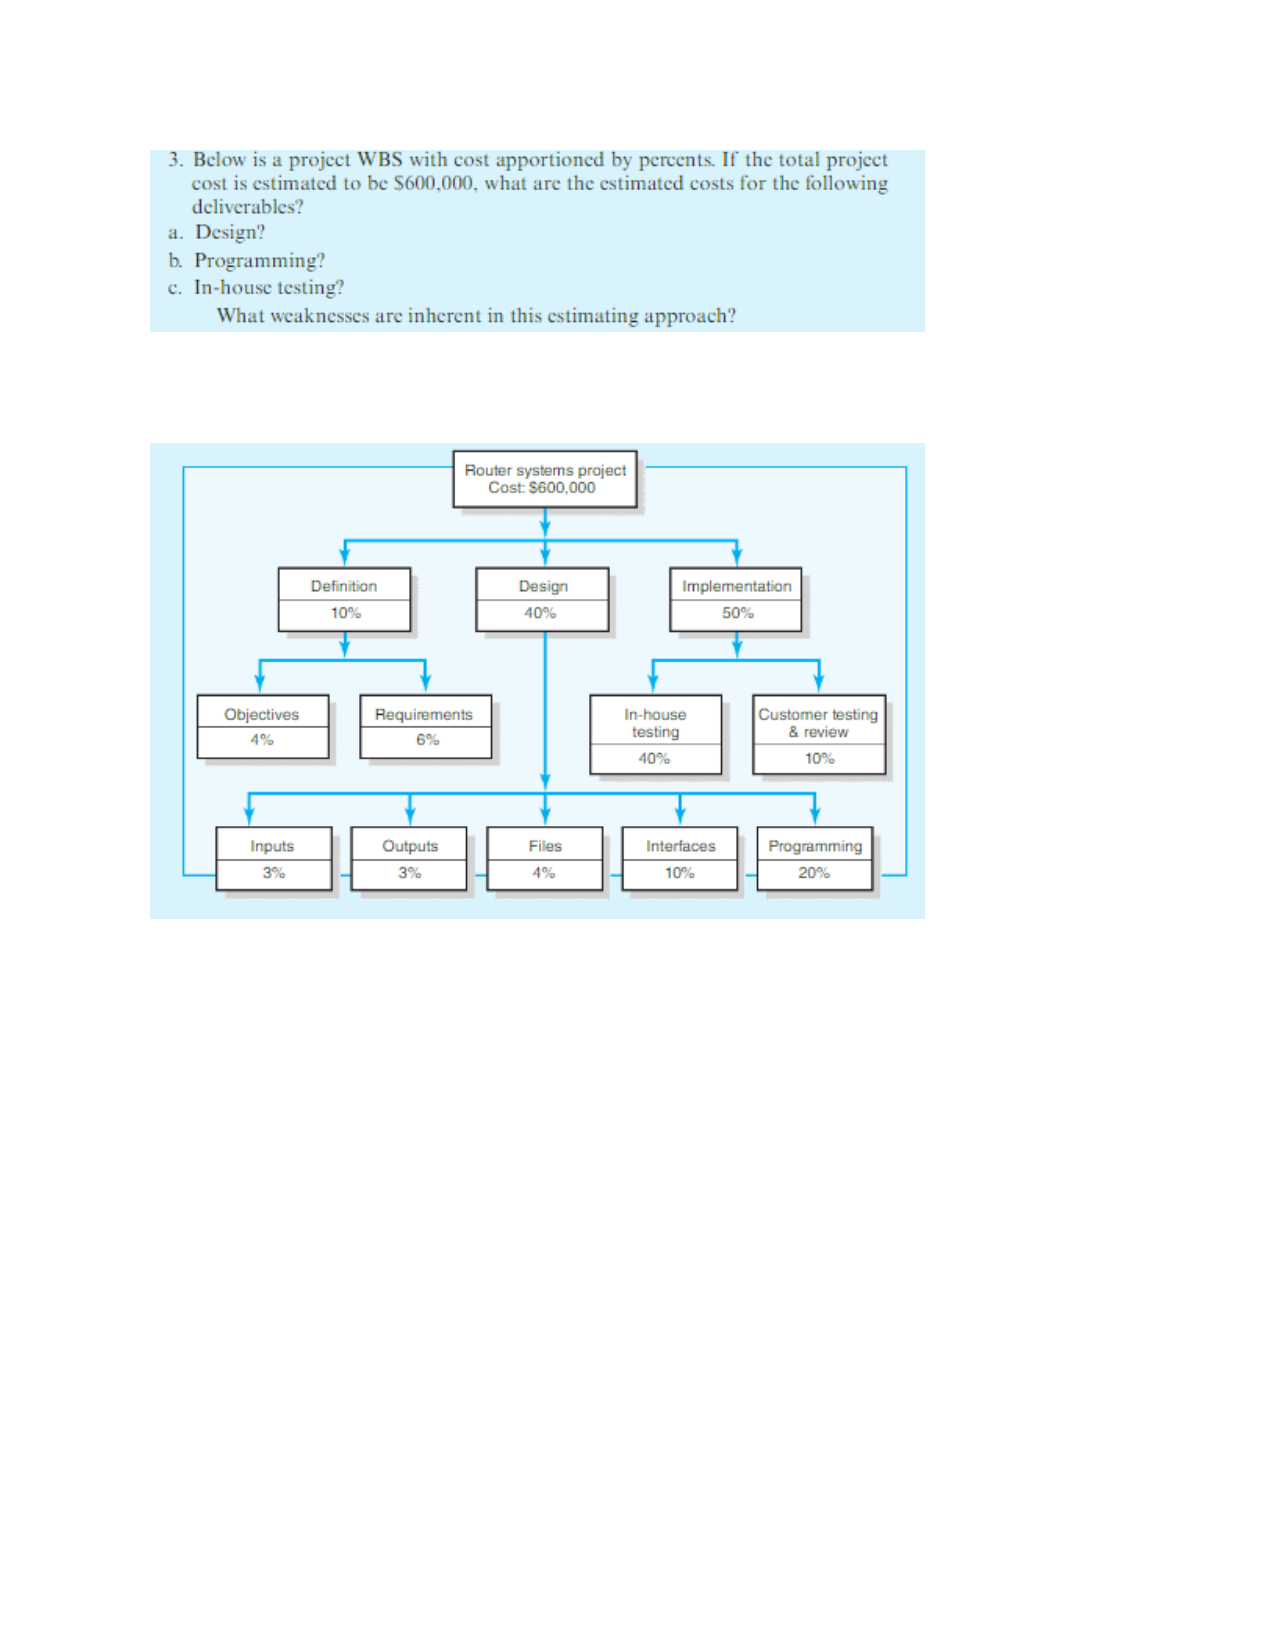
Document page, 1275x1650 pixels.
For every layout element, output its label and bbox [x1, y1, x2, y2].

picture [150, 443, 926, 919]
picture [150, 150, 926, 332]
